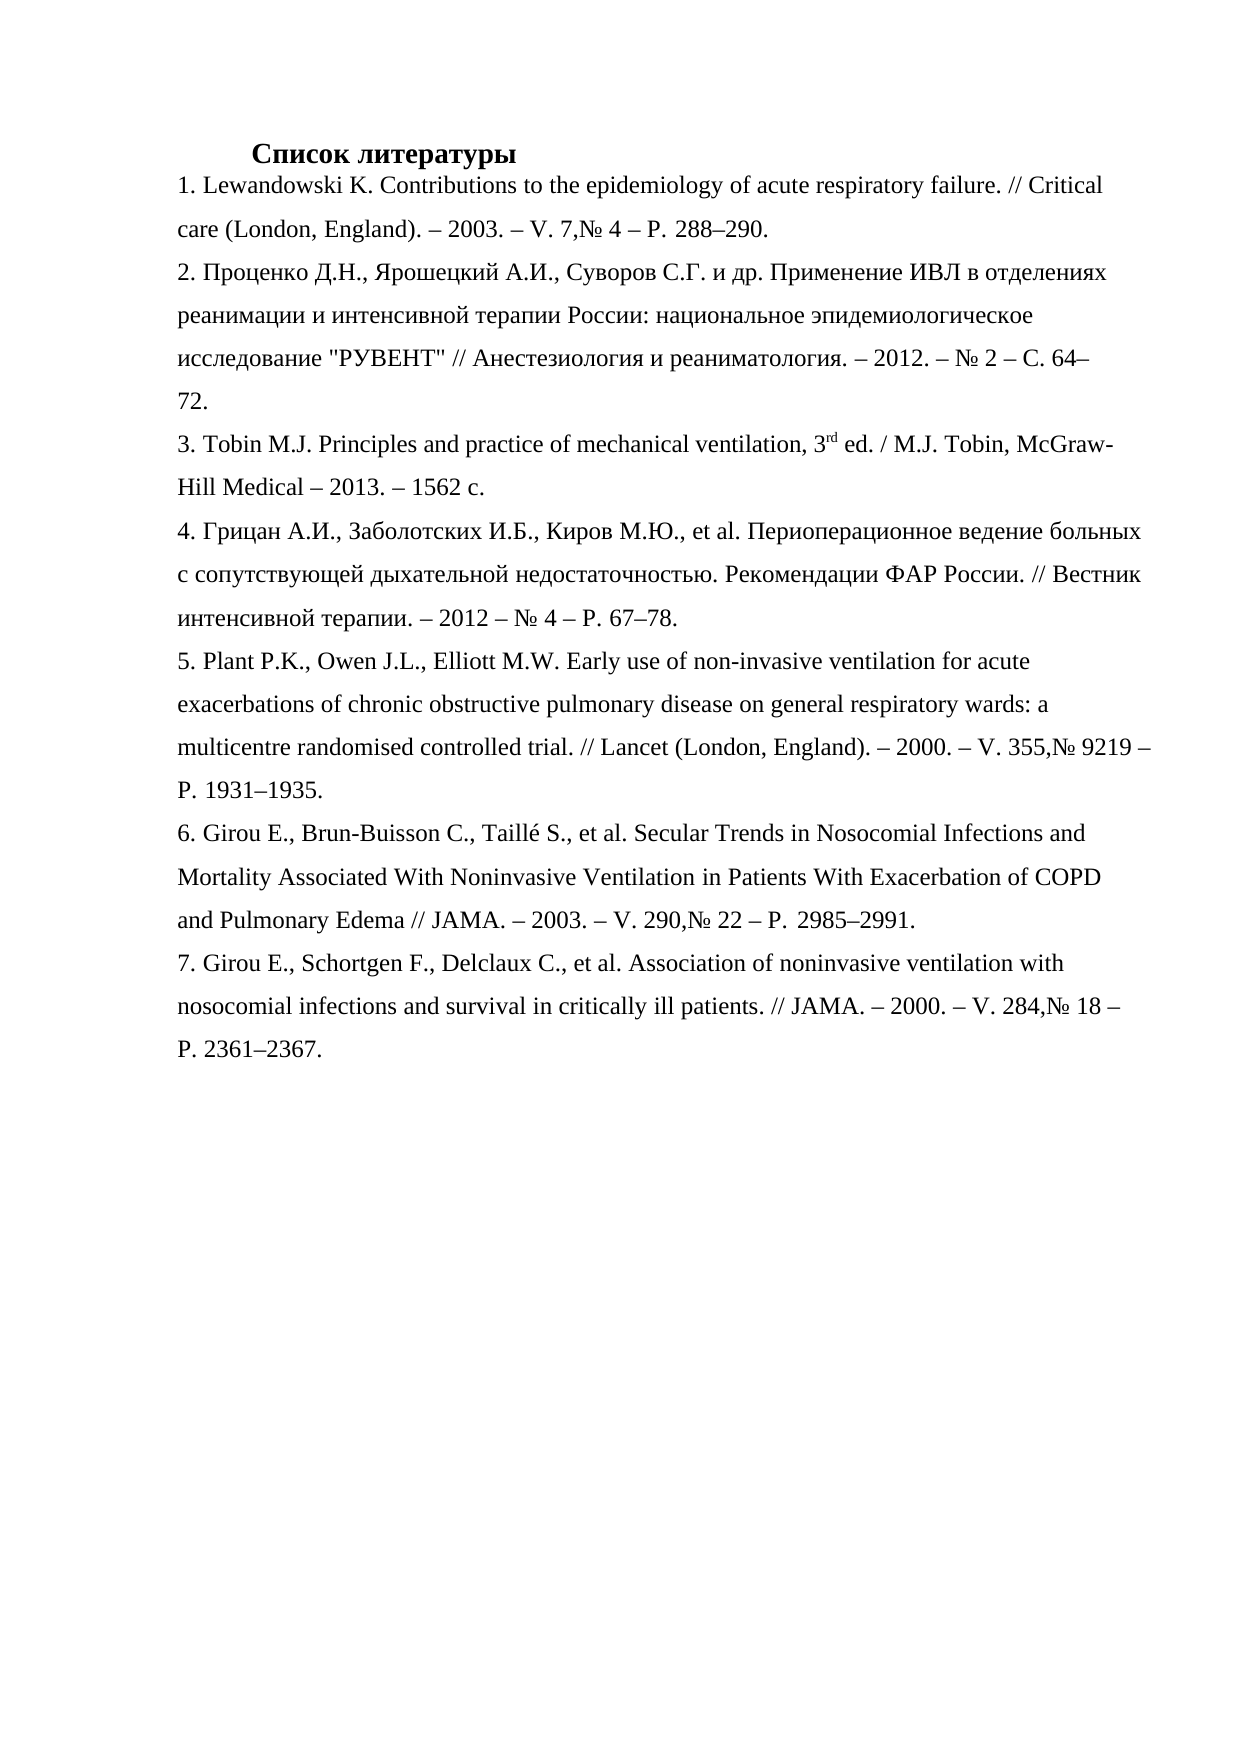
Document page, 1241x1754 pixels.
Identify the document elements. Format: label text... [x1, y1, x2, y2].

list Lewandowski K. Contributions to the epidemiology of acute respiratory failure. // Critical care (London, England). – 2003. – V. 7,№ 4 – P. 288–290. [177, 171, 1150, 242]
list Грицан А.И., Заболотских И.Б., Киров М.Ю., et al. Периоперационное ведение больных с сопутствующей дыхательной недостаточностью. Рекомендации ФАР России. // Вестник интенсивной терапии. – 2012 – № 4 – P. 67–78. [177, 516, 1142, 631]
list Girou E., Brun-Buisson C., Taillé S., et al. Secular Trends in Nosocomial Infections and Mortality Associated With Noninvasive Ventilation in Patients With Exacerbation of COPD and Pulmonary Edema // JAMA. – 2003. – V. 290,№ 22 – P. 2985–2991. [177, 818, 1142, 933]
list Girou E., Schortgen F., Delclaux C., et al. Association of noninvasive ventilation with nosocomial infections and survival in critically ill patients. // JAMA. – 2000. – V. 284,№ 18 – P. 2361–2367. [177, 948, 1144, 1063]
list Проценко Д.Н., Ярошецкий А.И., Суворов С.Г. и др. Применение ИВЛ в отделениях реанимации и интенсивной терапии России: национальное эпидемиологическое исследование "РУВЕНТ" // Анестезиология и реаниматология. – 2012. – № 2 – С. 64–72. [177, 257, 1119, 415]
list Tobin M.J. Principles and practice of mechanical ventilation, 3rd ed. / M.J. Tobin, McGraw- Hill Medical – 2013. – 1562 c. [177, 429, 1118, 501]
list Plant P.K., Owen J.L., Elliott M.W. Early use of non-invasive ventilation for acute exacerbations of chronic obstructive pulmonary disease on general respiratory wards: a multicentre randomised controlled trial. // Lancet (London, England). – 2000. – V. 355,№ 9219 – P. 1931–1935. [177, 646, 1151, 804]
subtitle Список литературы [251, 137, 1165, 171]
